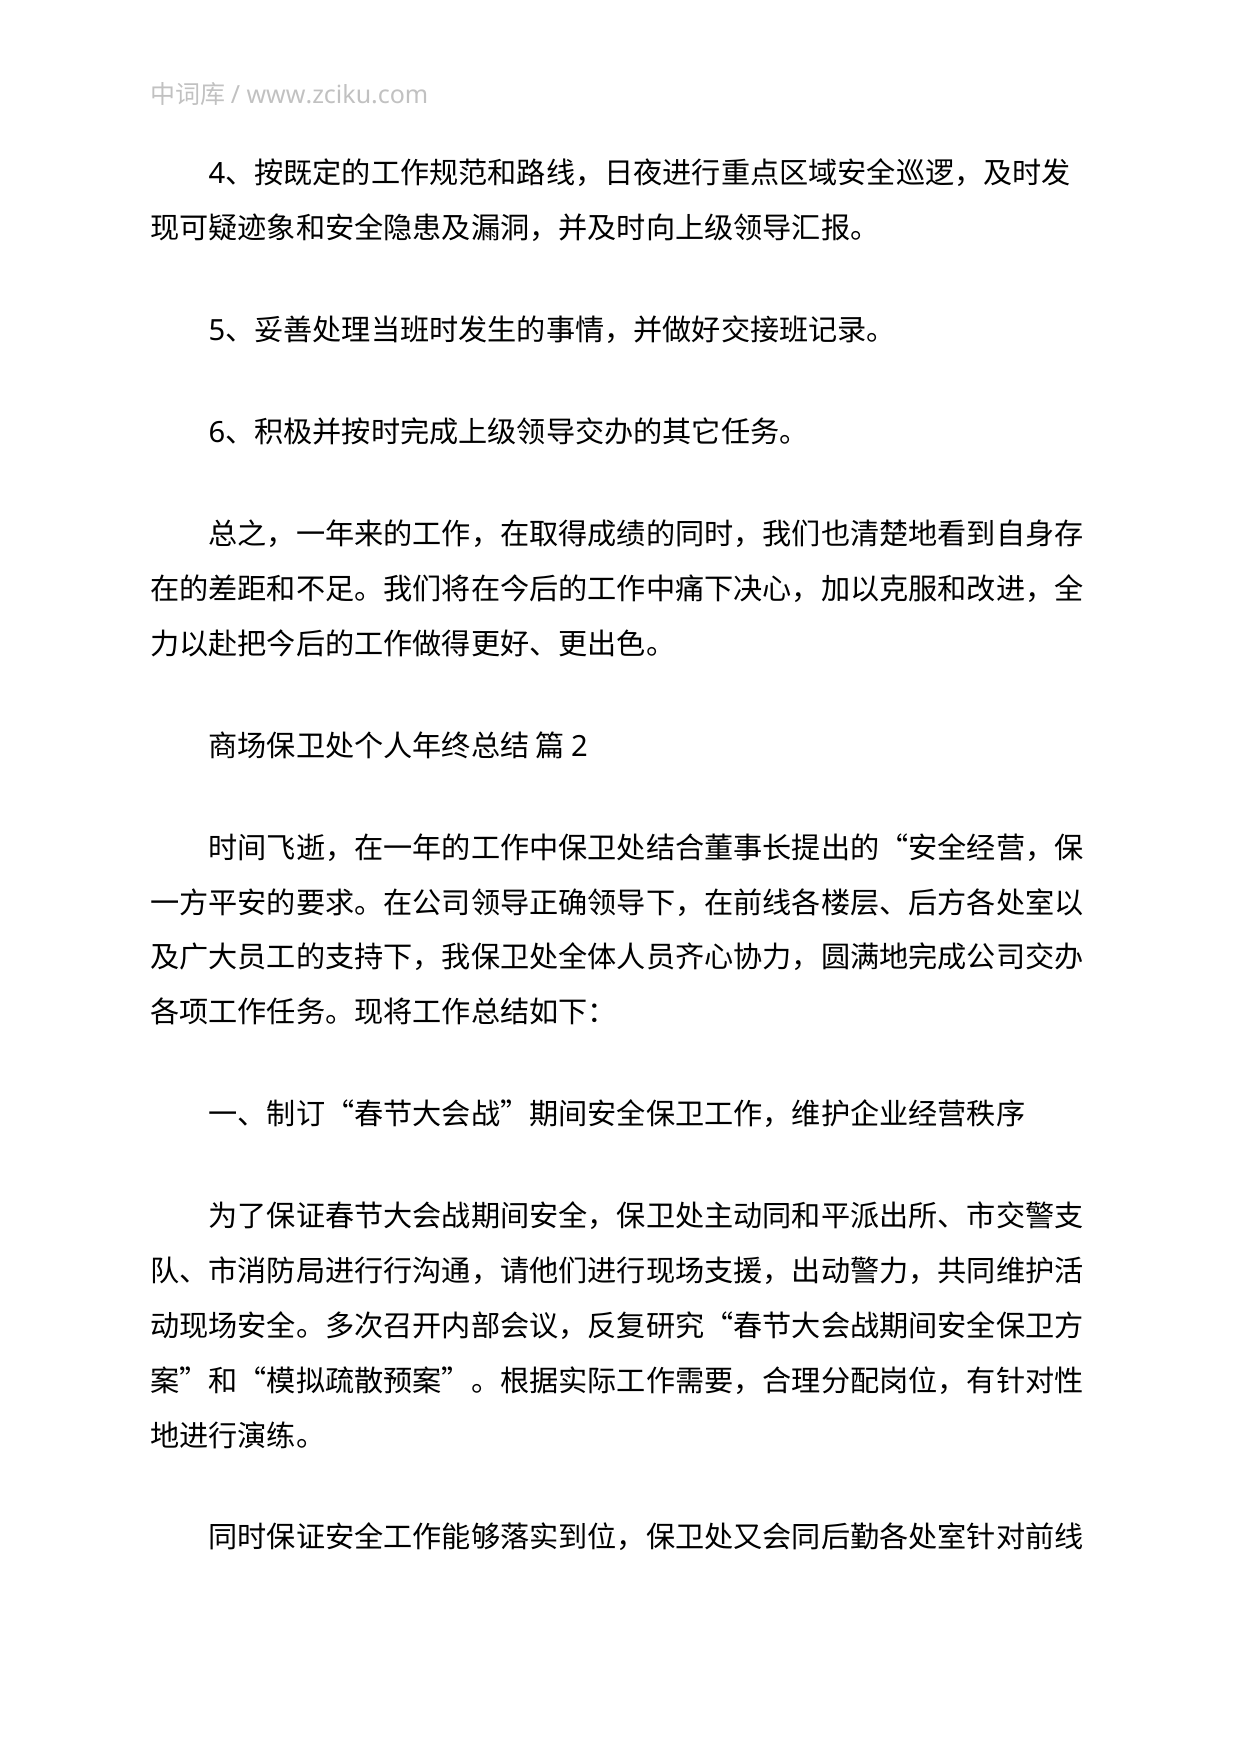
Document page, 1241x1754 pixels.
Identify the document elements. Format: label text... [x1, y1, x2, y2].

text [150, 1514, 1090, 1556]
text 6、积极并按时完成上级领导交办的其它任务。 [150, 409, 1090, 451]
text 商场保卫处个人年终总结 篇2 [150, 722, 1090, 765]
text 一、制订“春节大会战”期间安全保卫工作，维护企业经营秩序 [150, 1091, 1090, 1133]
text 总之，一年来的工作，在取得成绩的同时，我们也清楚地看到自身存在的差距和不足。我们将在今后的工作中痛下决心，加以克服和改进，全力以赴把今后的工作做得更好、更出色。 [150, 511, 1090, 663]
text 4、按既定的工作规范和路线，日夜进行重点区域安全巡逻，及时发现可疑迹象和安全隐患及漏洞，并及时向上级领导汇报。 [150, 150, 1090, 247]
text 5、妥善处理当班时发生的事情，并做好交接班记录。 [150, 307, 1090, 349]
text 时间飞逝，在一年的工作中保卫处结合董事长提出的“安全经营，保一方平安的要求。在公司领导正确领导下，在前线各楼层、后方各处室以及广大员工的支持下，我保卫处全体人员齐心协力，圆满地完成公司交办各项工作任务。现将工作总结如下： [150, 824, 1090, 1031]
text 为了保证春节大会战期间安全，保卫处主动同和平派出所、市交警支队、市消防局进行行沟通，请他们进行现场支援，出动警力，共同维护活动现场安全。多次召开内部会议，反复研究“春节大会战期间安全保卫方案”和“模拟疏散预案”。根据实际工作需要，合理分配岗位，有针对性地进行演练。 [150, 1192, 1090, 1454]
